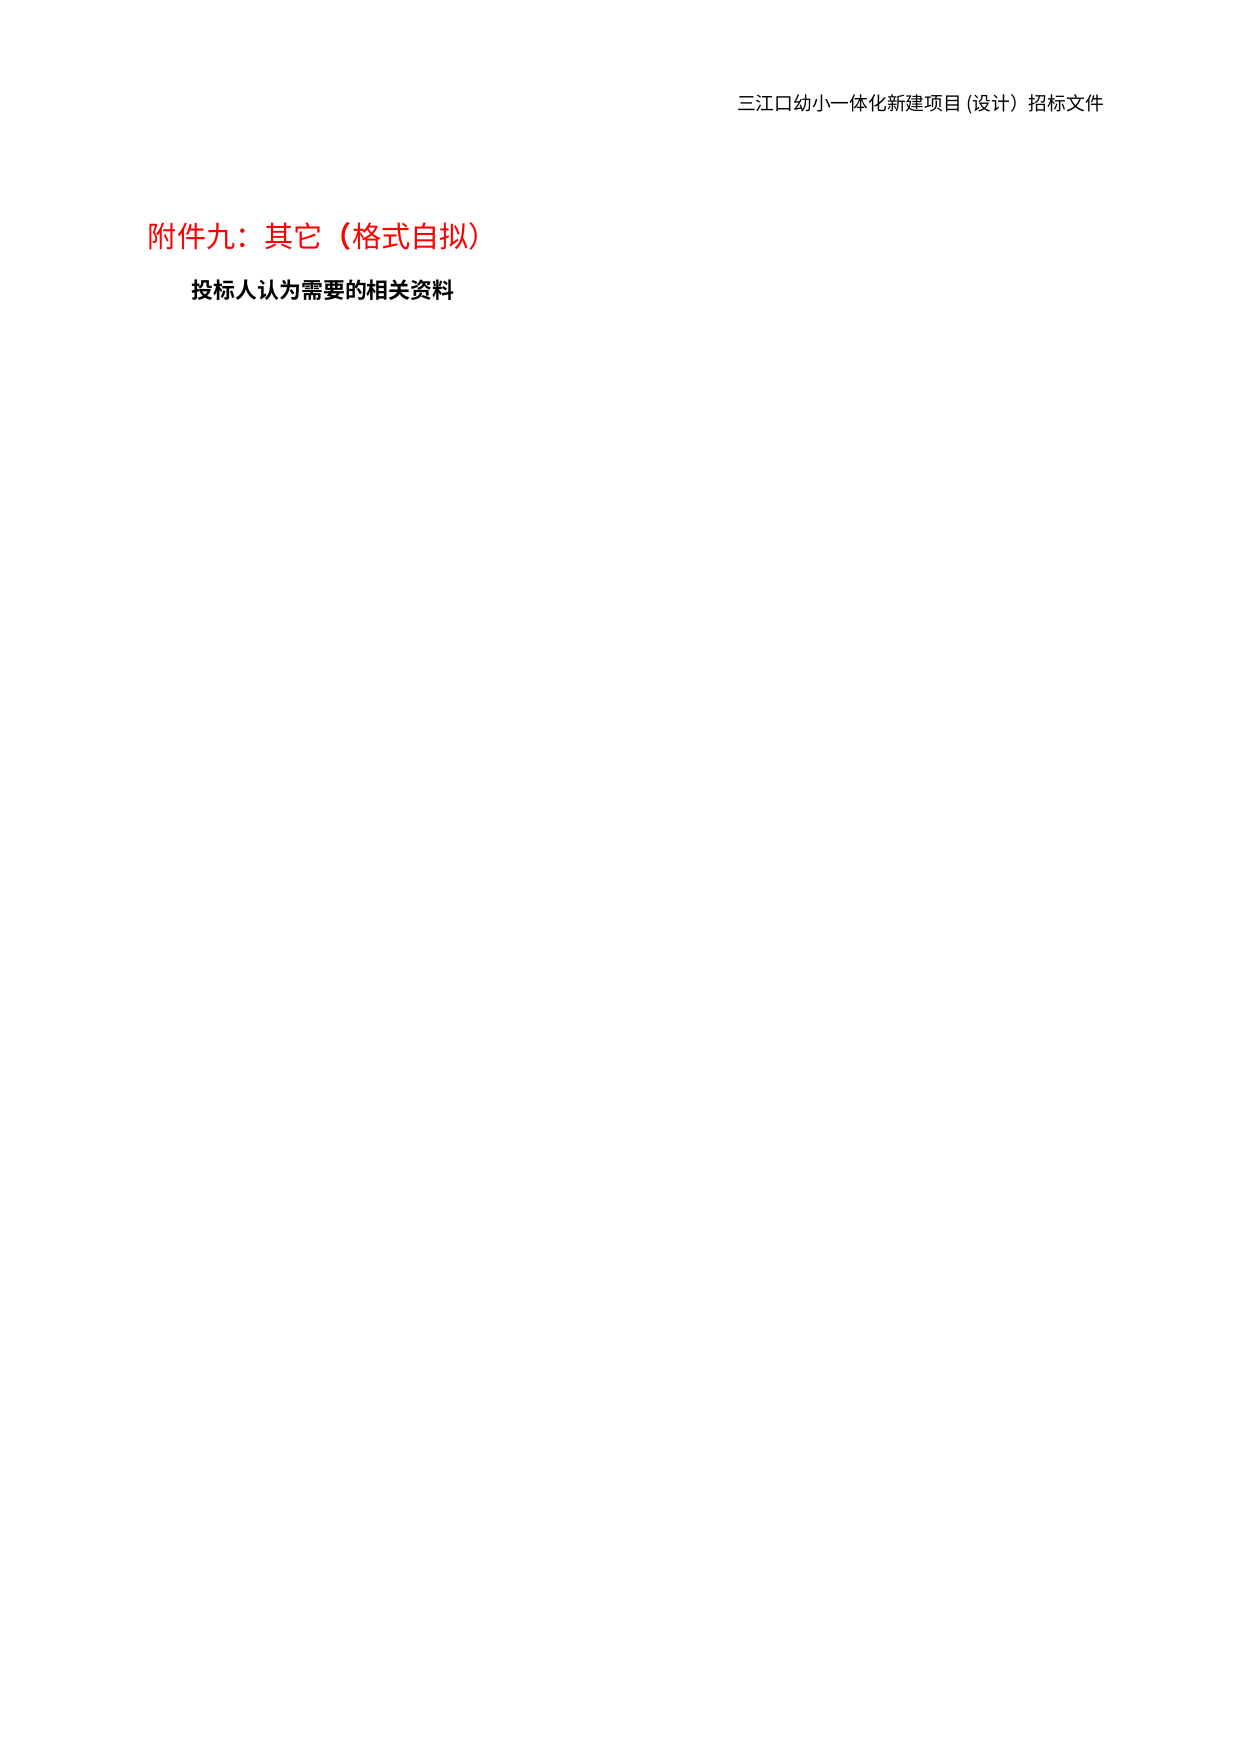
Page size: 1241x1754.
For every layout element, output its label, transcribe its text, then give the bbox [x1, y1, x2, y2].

text 附件九：其它（格式自拟） [148, 202, 1092, 267]
text 投标人认为需要的相关资料 [148, 273, 1092, 306]
